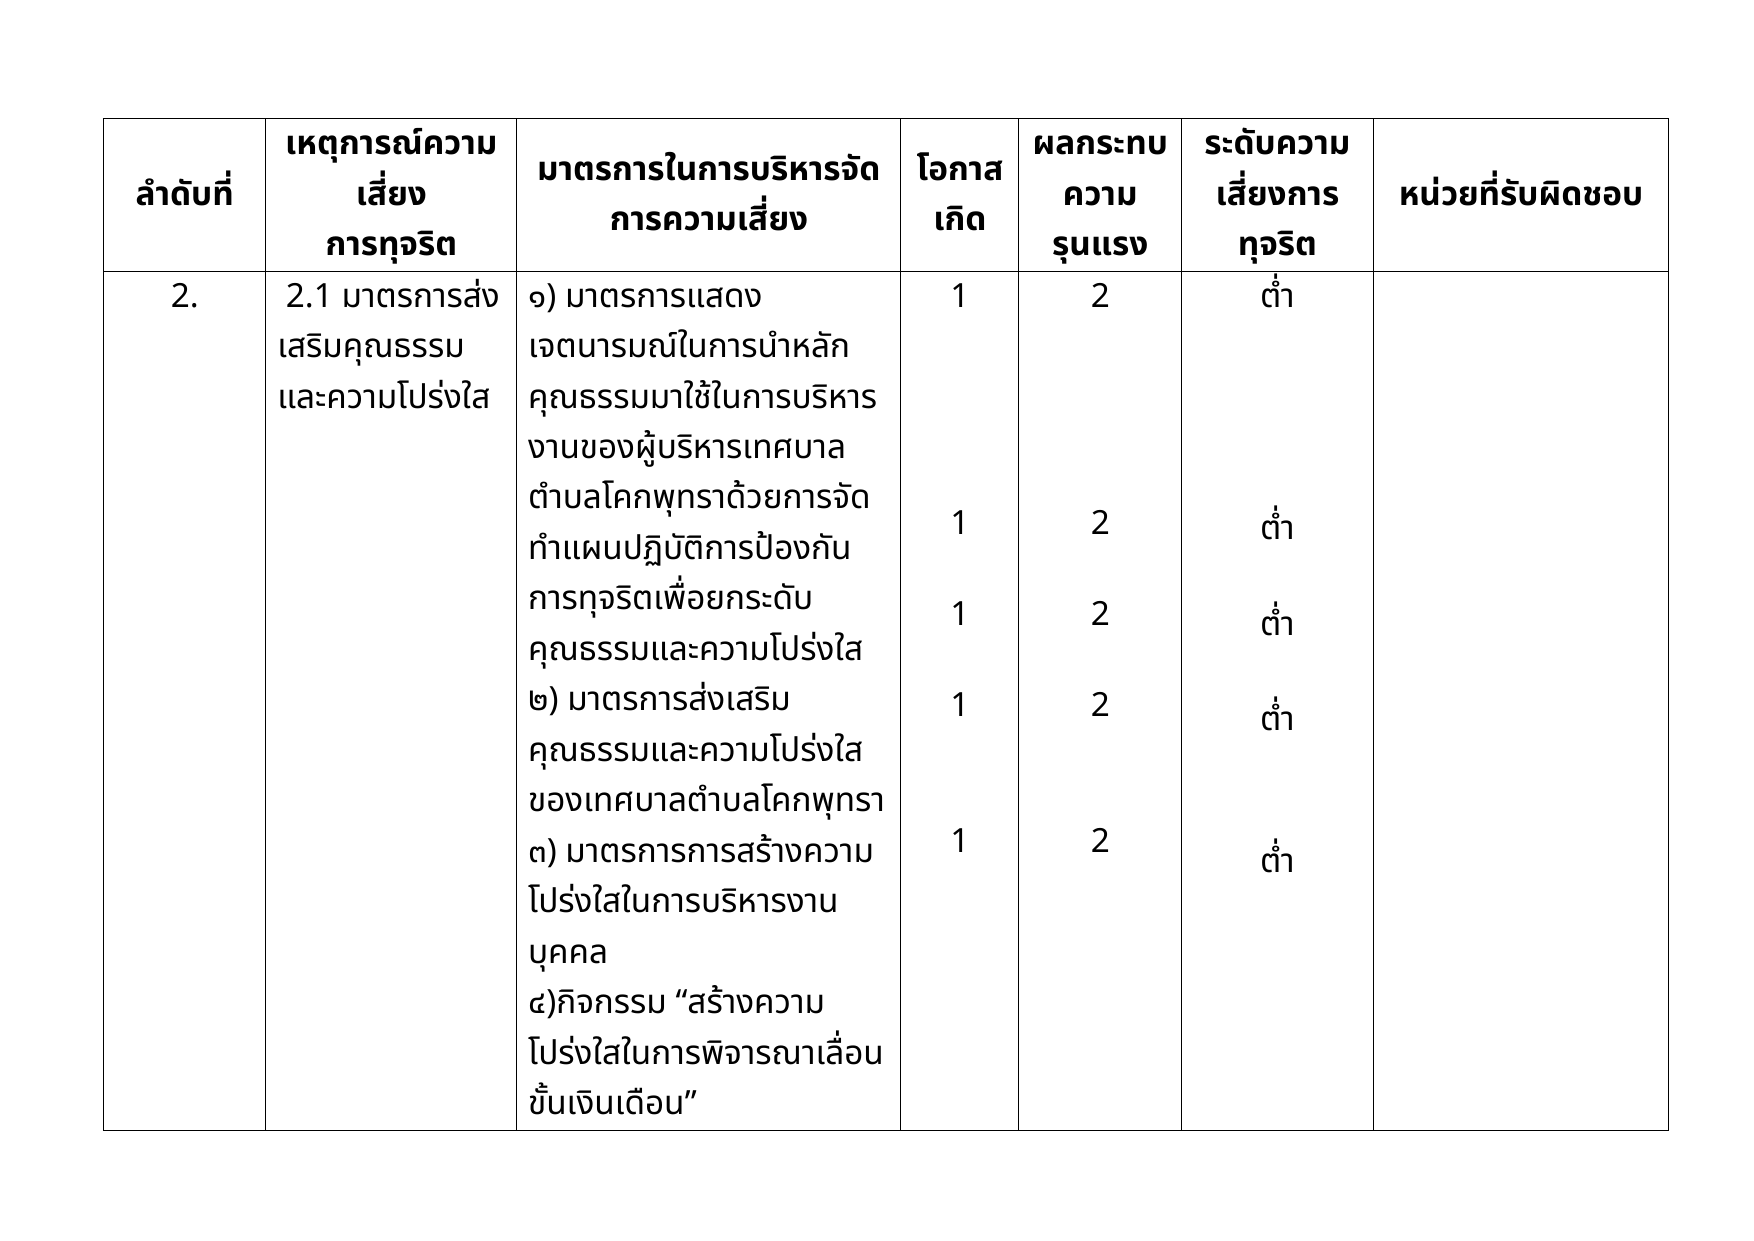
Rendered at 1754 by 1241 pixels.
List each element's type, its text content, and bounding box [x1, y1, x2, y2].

table_header ระดับความเสี่ยงการทุจริต [1182, 119, 1373, 271]
table_header โอกาสเกิด [901, 119, 1018, 271]
table_header หน่วยที่รับผิดชอบ [1374, 119, 1668, 271]
table_header ผลกระทบความรุนแรง [1019, 119, 1181, 271]
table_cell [266, 272, 516, 1129]
table_header เหตุการณ์ความเสี่ยง การทุจริต [266, 119, 516, 271]
table_header ลำดับที่ [104, 119, 265, 271]
table_cell 2 2 2 2 2 [1019, 272, 1181, 1129]
table_header มาตรการในการบริหารจัด การความเสี่ยง [517, 119, 900, 271]
table_cell ต่ำ ต่ำ ต่ำ ต่ำ ต่ำ [1182, 272, 1373, 1129]
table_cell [517, 272, 900, 1129]
table_cell 2. [104, 272, 265, 1129]
table_cell [1374, 272, 1668, 1129]
table_cell 1 1 1 1 1 [901, 272, 1018, 1129]
